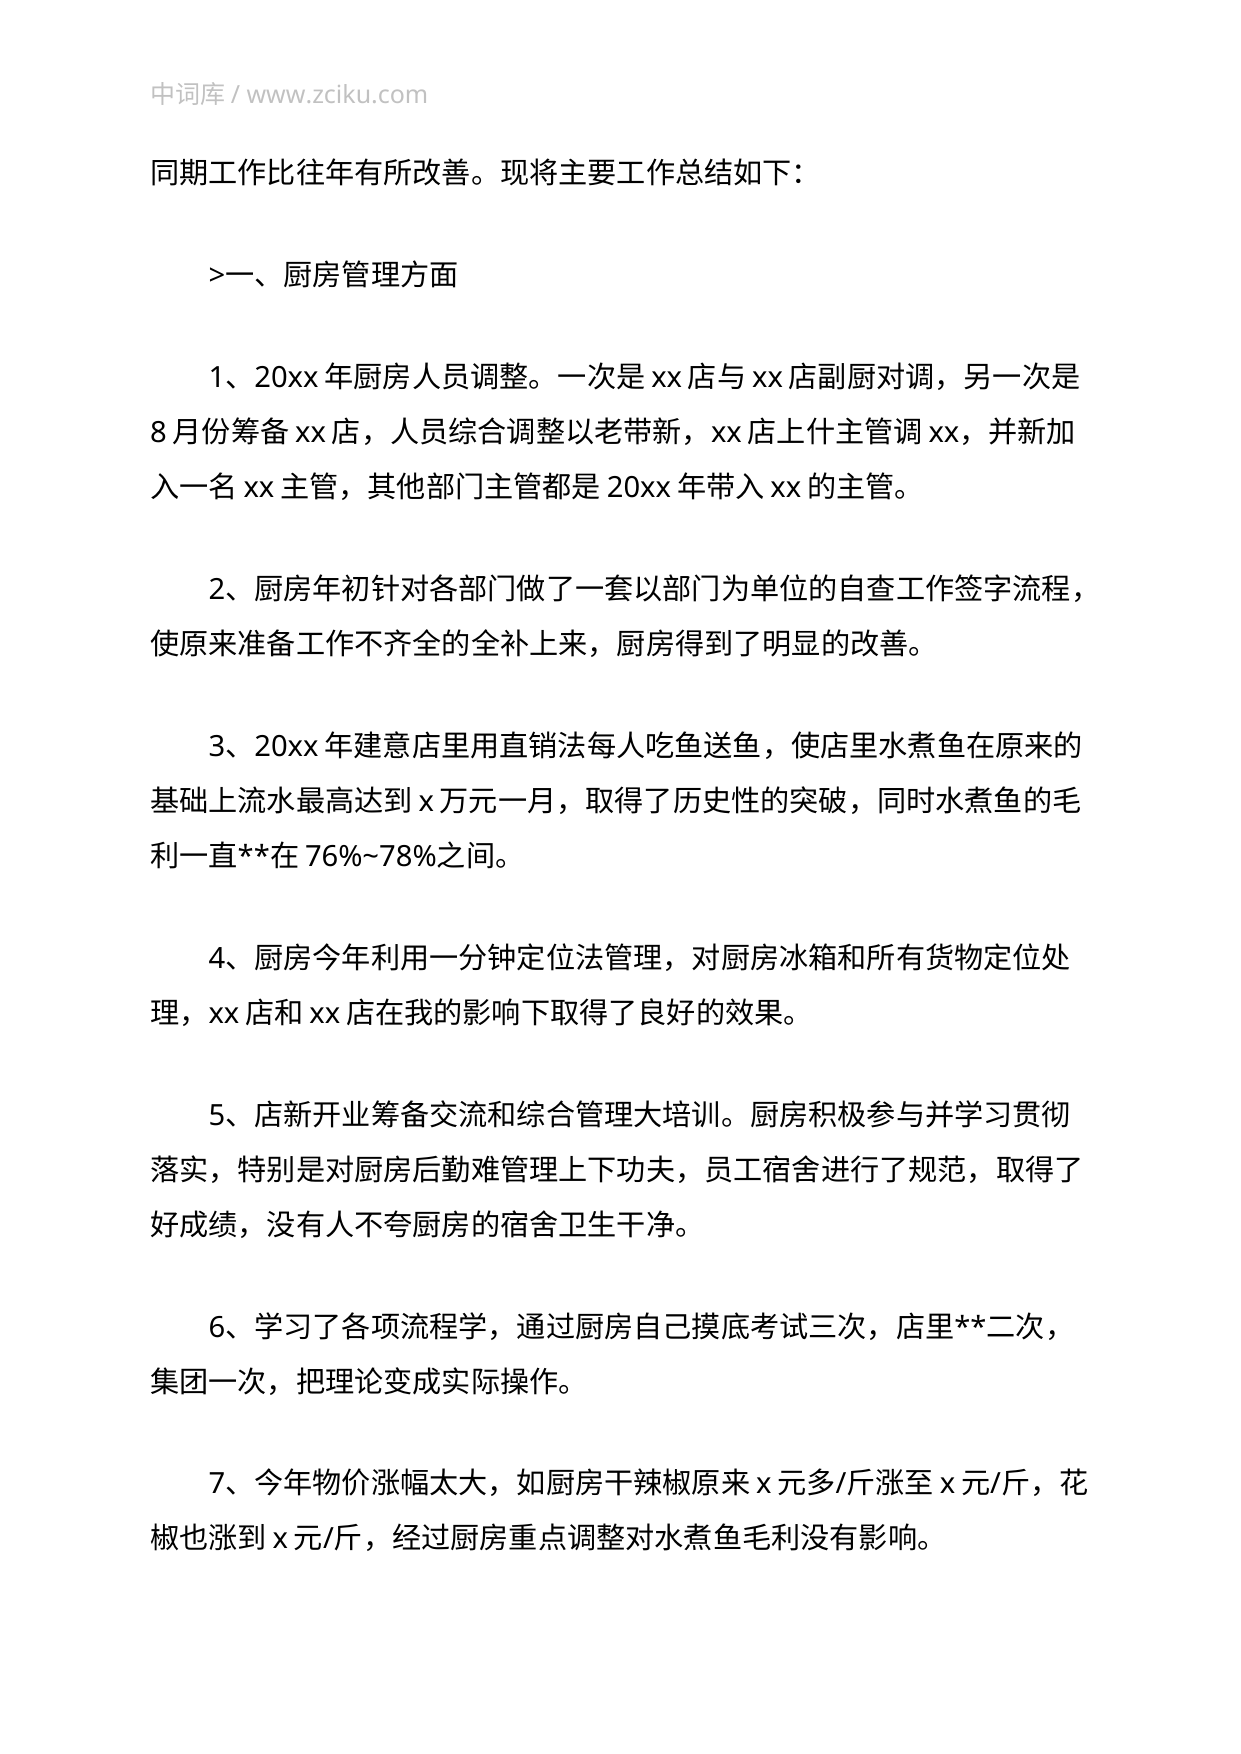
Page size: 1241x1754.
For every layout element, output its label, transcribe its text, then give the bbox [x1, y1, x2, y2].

text 5、店新开业筹备交流和综合管理大培训。厨房积极参与并学习贯彻落实，特别是对厨房后勤难管理上下功夫，员工宿舍进行了规范，取得了好成绩，没有人不夸厨房的宿舍卫生干净。 [150, 1091, 1090, 1244]
text 7、今年物价涨幅太大，如厨房干辣椒原来x元多/斤涨至x元/斤，花椒也涨到x元/斤，经过厨房重点调整对水煮鱼毛利没有影响。 [150, 1460, 1090, 1557]
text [150, 150, 1090, 192]
text 3、20xx年建意店里用直销法每人吃鱼送鱼，使店里水煮鱼在原来的基础上流水最高达到x万元一月，取得了历史性的突破，同时水煮鱼的毛利一直**在76%~78%之间。 [150, 722, 1090, 875]
text 1、20xx年厨房人员调整。一次是xx店与xx店副厨对调，另一次是8月份筹备xx店，人员综合调整以老带新，xx店上什主管调xx，并新加入一名xx主管，其他部门主管都是20xx年带入xx的主管。 [150, 354, 1090, 506]
text >一、厨房管理方面 [150, 252, 1090, 294]
text 6、学习了各项流程学，通过厨房自己摸底考试三次，店里**二次，集团一次，把理论变成实际操作。 [150, 1303, 1090, 1400]
text 2、厨房年初针对各部门做了一套以部门为单位的自查工作签字流程，使原来准备工作不齐全的全补上来，厨房得到了明显的改善。 [150, 566, 1090, 663]
text 4、厨房今年利用一分钟定位法管理，对厨房冰箱和所有货物定位处理，xx店和xx店在我的影响下取得了良好的效果。 [150, 934, 1090, 1032]
